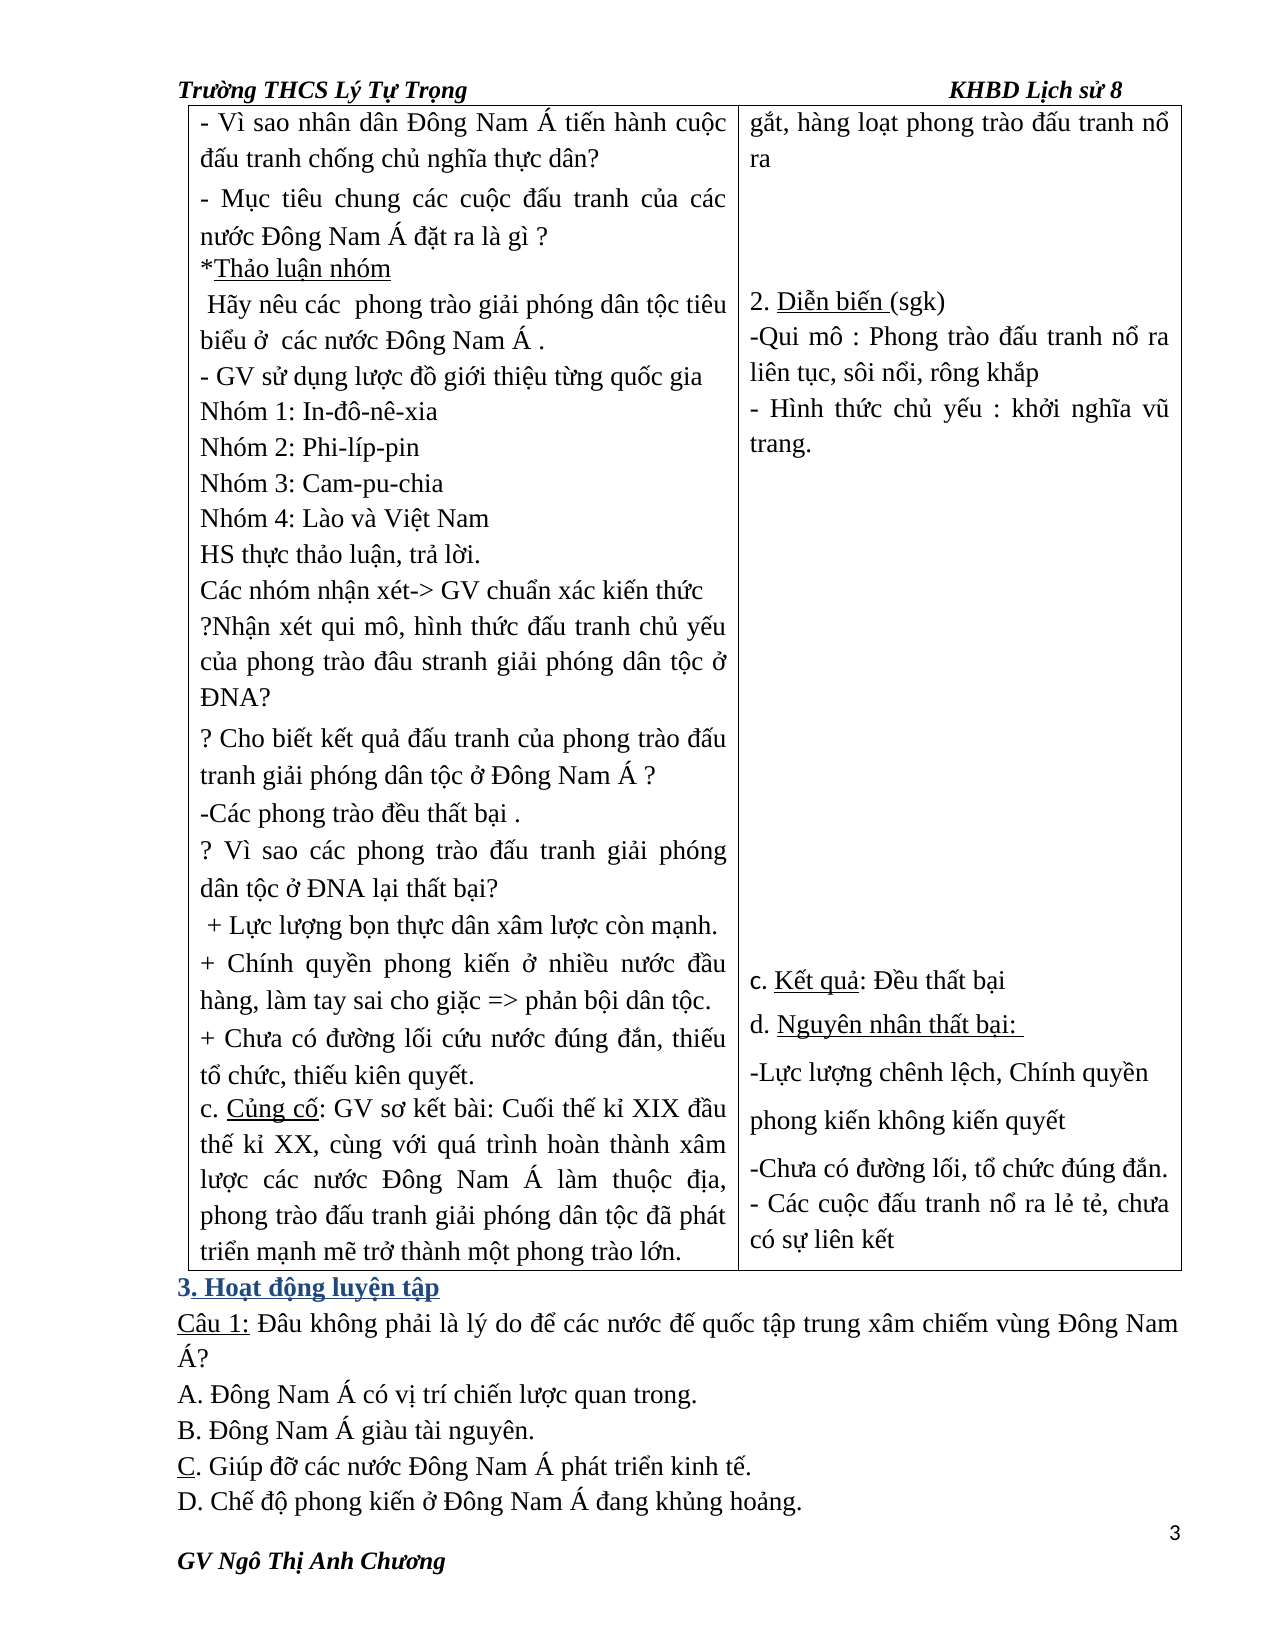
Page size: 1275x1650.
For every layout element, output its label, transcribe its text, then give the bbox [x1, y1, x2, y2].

text B. Đông Nam Á giàu tài nguyên. [177, 1414, 1181, 1445]
text 3. Hoạt động luyện tập [177, 1271, 1181, 1302]
text Câu 1: Đâu không phải là lý do để các nước đế quốc tập trung xâm chiếm vùng Đông Nam Á? [177, 1307, 1181, 1373]
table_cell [189, 106, 738, 1270]
text D. Chế độ phong kiến ở Đông Nam Á đang khủng hoảng. [177, 1485, 1181, 1516]
text C. Giúp đỡ các nước Đông Nam Á phát triển kinh tế. [177, 1449, 1181, 1481]
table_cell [739, 106, 1181, 1270]
text A. Đông Nam Á có vị trí chiến lược quan trong. [177, 1378, 1181, 1409]
